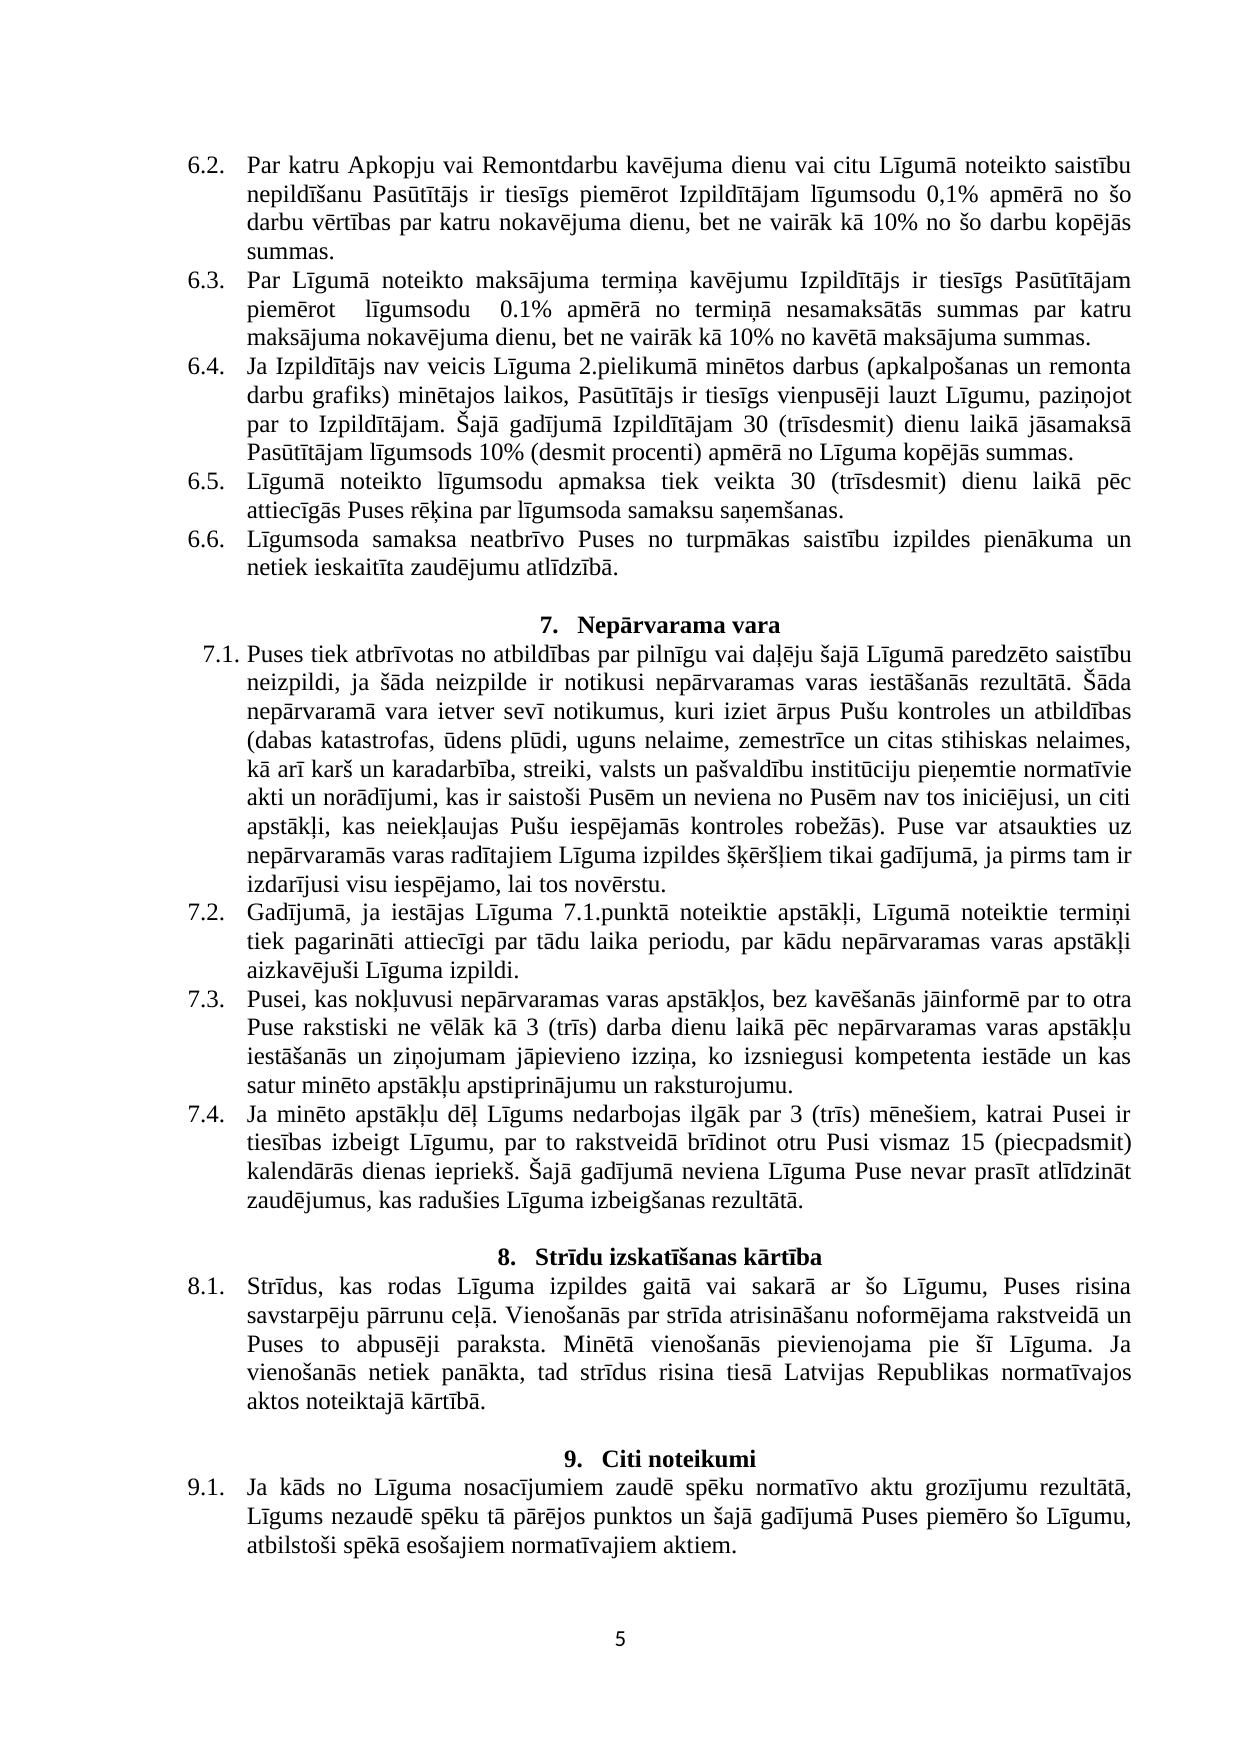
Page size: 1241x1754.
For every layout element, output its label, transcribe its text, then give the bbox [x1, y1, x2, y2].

list Nepārvarama vara [187, 610, 1132, 639]
list Citi noteikumi [187, 1444, 1132, 1472]
list Par katru Apkopju vai Remontdarbu kavējuma dienu vai citu Līgumā noteikto saistību nepildīšanu Pasūtītājs ir tiesīgs piemērot Izpildītājam līgumsodu 0,1% apmērā no šo darbu vērtības par katru nokavējuma dienu, bet ne vairāk kā 10% no šo darbu kopējās summas. [187, 150, 1132, 265]
list Strīdus, kas rodas Līguma izpildes gaitā vai sakarā ar šo Līgumu, Puses risina savstarpēju pārrunu ceļā. Vienošanās par strīda atrisināšanu noformējama rakstveidā un Puses to abpusēji paraksta. Minētā vienošanās pievienojama pie šī Līguma. Ja vienošanās netiek panākta, tad strīdus risina tiesā Latvijas Republikas normatīvajos aktos noteiktajā kārtībā. [187, 1271, 1132, 1415]
list Līgumsoda samaksa neatbrīvo Puses no turpmākas saistību izpildes pienākuma un netiek ieskaitīta zaudējumu atlīdzībā. [187, 524, 1132, 581]
list Līgumā noteikto līgumsodu apmaksa tiek veikta 30 (trīsdesmit) dienu laikā pēc attiecīgās Puses rēķina par līgumsoda samaksu saņemšanas. [187, 466, 1132, 524]
list Ja Izpildītājs nav veicis Līguma 2.pielikumā minētos darbus (apkalpošanas un remonta darbu grafiks) minētajos laikos, Pasūtītājs ir tiesīgs vienpusēji lauzt Līgumu, paziņojot par to Izpildītājam. Šajā gadījumā Izpildītājam 30 (trīsdesmit) dienu laikā jāsamaksā Pasūtītājam līgumsods 10% (desmit procenti) apmērā no Līguma kopējās summas. [187, 351, 1132, 466]
list Ja kāds no Līguma nosacījumiem zaudē spēku normatīvo aktu grozījumu rezultātā, Līgums nezaudē spēku tā pārējos punktos un šajā gadījumā Puses piemēro šo Līgumu, atbilstoši spēkā esošajiem normatīvajiem aktiem. [187, 1472, 1132, 1559]
list Strīdu izskatīšanas kārtība [187, 1242, 1132, 1271]
list Gadījumā, ja iestājas Līguma 7.1.punktā noteiktie apstākļi, Līgumā noteiktie termiņi tiek pagarināti attiecīgi par tādu laika periodu, par kādu nepārvaramas varas apstākļi aizkavējuši Līguma izpildi. [187, 897, 1132, 984]
list Ja minēto apstākļu dēļ Līgums nedarbojas ilgāk par 3 (trīs) mēnešiem, katrai Pusei ir tiesības izbeigt Līgumu, par to rakstveidā brīdinot otru Pusi vismaz 15 (piecpadsmit) kalendārās dienas iepriekš. Šajā gadījumā neviena Līguma Puse nevar prasīt atlīdzināt zaudējumus, kas radušies Līguma izbeigšanas rezultātā. [187, 1099, 1132, 1214]
list Pusei, kas nokļuvusi nepārvaramas varas apstākļos, bez kavēšanās jāinformē par to otra Puse rakstiski ne vēlāk kā 3 (trīs) darba dienu laikā pēc nepārvaramas varas apstākļu iestāšanās un ziņojumam jāpievieno izziņa, ko izsniegusi kompetenta iestāde un kas satur minēto apstākļu apstiprinājumu un raksturojumu. [187, 984, 1132, 1099]
list Puses tiek atbrīvotas no atbildības par pilnīgu vai daļēju šajā Līgumā paredzēto saistību neizpildi, ja šāda neizpilde ir notikusi nepārvaramas varas iestāšanās rezultātā. Šāda nepārvaramā vara ietver sevī notikumus, kuri iziet ārpus Pušu kontroles un atbildības (dabas katastrofas, ūdens plūdi, uguns nelaime, zemestrīce un citas stihiskas nelaimes, kā arī karš un karadarbība, streiki, valsts un pašvaldību institūciju pieņemtie normatīvie akti un norādījumi, kas ir saistoši Pusēm un neviena no Pusēm nav tos iniciējusi, un citi apstākļi, kas neiekļaujas Pušu iespējamās kontroles robežās). Puse var atsaukties uz nepārvaramās varas radītajiem Līguma izpildes šķēršļiem tikai gadījumā, ja pirms tam ir izdarījusi visu iespējamo, lai tos novērstu. [202, 639, 1132, 897]
list Par Līgumā noteikto maksājuma termiņa kavējumu Izpildītājs ir tiesīgs Pasūtītājam piemērot līgumsodu 0.1% apmērā no termiņā nesamaksātās summas par katru maksājuma nokavējuma dienu, bet ne vairāk kā 10% no kavētā maksājuma summas. [187, 265, 1132, 351]
